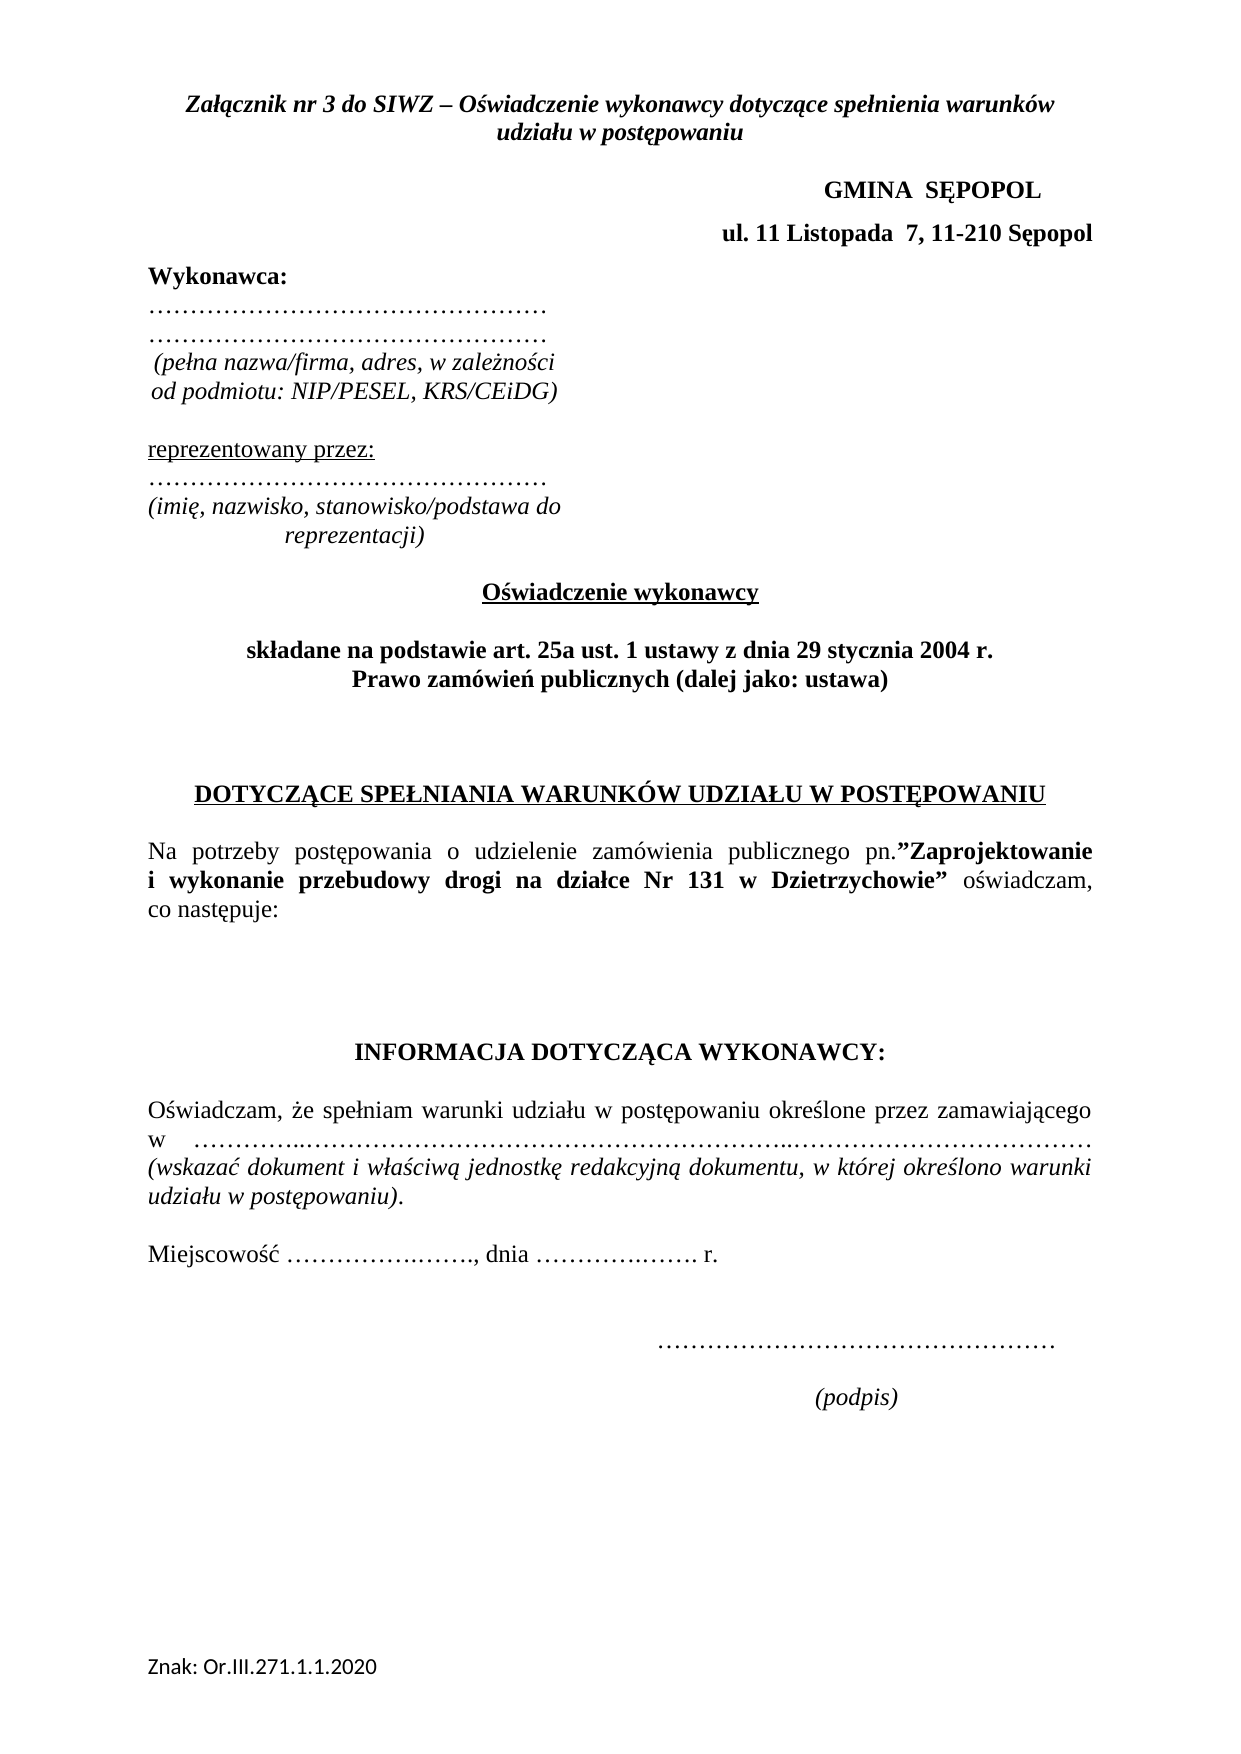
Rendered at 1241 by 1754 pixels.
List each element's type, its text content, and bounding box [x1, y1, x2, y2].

text ul. 11 Listopada 7, 11-210 Sępopol [148, 218, 1093, 247]
text reprezentowany przez: [148, 434, 561, 462]
text (imię, nazwisko, stanowisko/podstawa do reprezentacji) [148, 491, 561, 549]
text ………………………………………… [620, 1325, 1093, 1354]
text Miejscowość …………….……., dnia ………….……. r. [148, 1239, 1093, 1267]
text ………………………………………… [148, 462, 561, 491]
text Załącznik nr 3 do SIWZ – Oświadczenie wykonawcy dotyczące spełnienia warunków udziału w postępowaniu [148, 89, 1093, 146]
text (pełna nazwa/firma, adres, w zależności od podmiotu: NIP/PESEL, KRS/CEiDG) [148, 347, 561, 405]
text Wykonawca: [148, 261, 561, 290]
text Oświadczenie wykonawcy [148, 577, 1093, 606]
text Oświadczam, że spełniam warunki udziału w postępowaniu określone przez zamawiającego w …………..…………………………………………………..……………………………… (wskazać dokument i właściwą jednostkę redakcyjną dokumentu, w której określono warunki udziału w postępowaniu). [148, 1095, 1093, 1210]
text DOTYCZĄCE SPEŁNIANIA WARUNKÓW UDZIAŁU W POSTĘPOWANIU [148, 779, 1093, 807]
text składane na podstawie art. 25a ust. 1 ustawy z dnia 29 stycznia 2004 r. [148, 635, 1093, 664]
text …………………………………………………………………………………… [148, 290, 561, 347]
text (podpis) [620, 1382, 1093, 1411]
text Prawo zamówień publicznych (dalej jako: ustawa) [148, 664, 1093, 692]
text Na potrzeby postępowania o udzielenie zamówienia publicznego pn.”Zaprojektowanie i wykonanie przebudowy drogi na działce Nr 131 w Dzietrzychowie” oświadczam, co następuje: [148, 836, 1093, 922]
text GMINA SĘPOPOL [148, 175, 1093, 204]
text INFORMACJA DOTYCZĄCA WYKONAWCY: [148, 1037, 1093, 1066]
